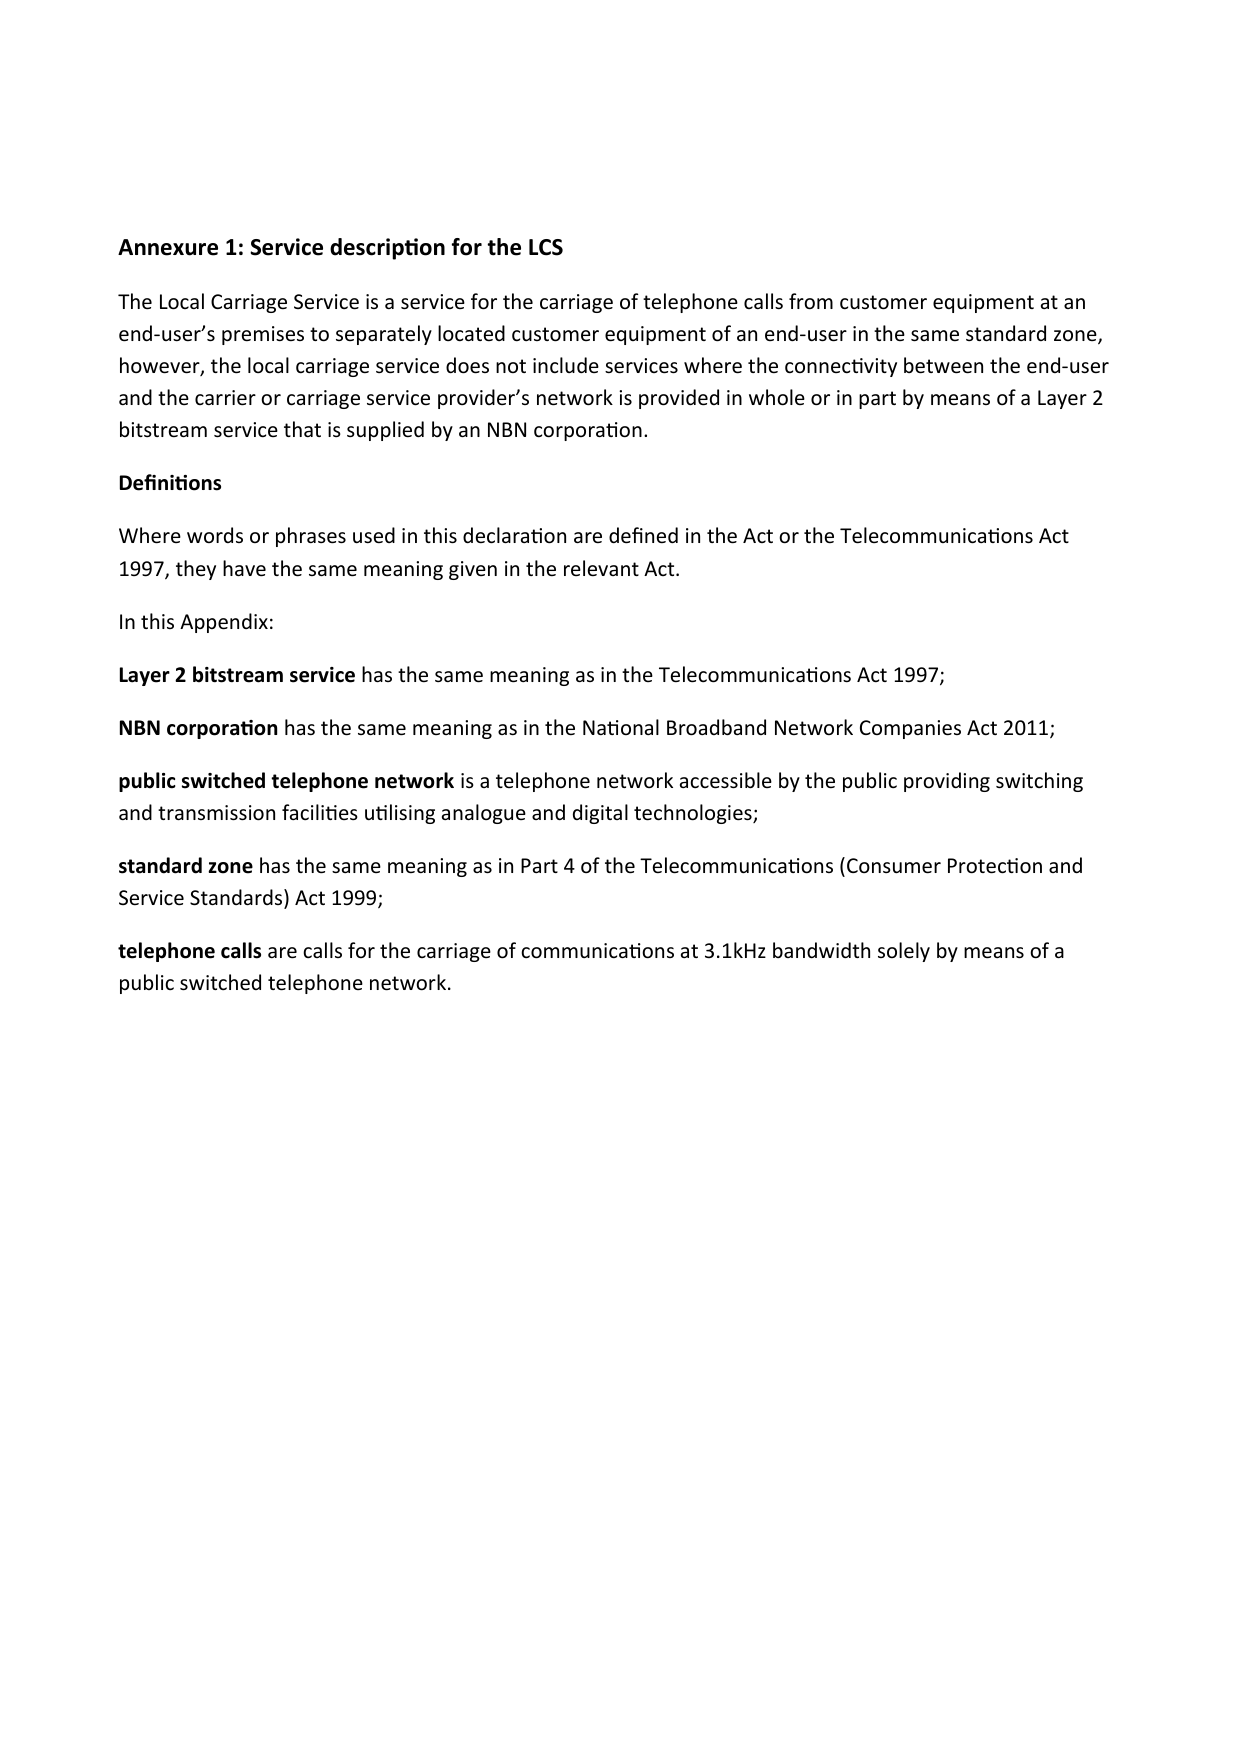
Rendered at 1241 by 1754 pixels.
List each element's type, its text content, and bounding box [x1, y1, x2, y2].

text Annexure 1: Service description for the LCS [118, 231, 1122, 261]
text standard zone has the same meaning as in Part 4 of the Telecommunications (Consumer Protection and Service Standards) Act 1999; [118, 851, 1122, 911]
text The Local Carriage Service is a service for the carriage of telephone calls from customer equipment at an end-user’s premises to separately located customer equipment of an end-user in the same standard zone, however, the local carriage service does not include services where the connectivity between the end-user and the carrier or carriage service provider’s network is provided in whole or in part by means of a Layer 2 bitstream service that is supplied by an NBN corporation. [118, 287, 1122, 443]
text telephone calls are calls for the carriage of communications at 3.1kHz bandwidth solely by means of a public switched telephone network. [118, 936, 1122, 996]
text Definitions [118, 468, 1122, 497]
text NBN corporation has the same meaning as in the National Broadband Network Companies Act 2011; [118, 713, 1122, 741]
text Where words or phrases used in this declaration are defined in the Act or the Telecommunications Act 1997, they have the same meaning given in the relevant Act. [118, 522, 1122, 582]
text public switched telephone network is a telephone network accessible by the public providing switching and transmission facilities utilising analogue and digital technologies; [118, 766, 1122, 826]
text Layer 2 bitstream service has the same meaning as in the Telecommunications Act 1997; [118, 660, 1122, 688]
text In this Appendix: [118, 607, 1122, 635]
